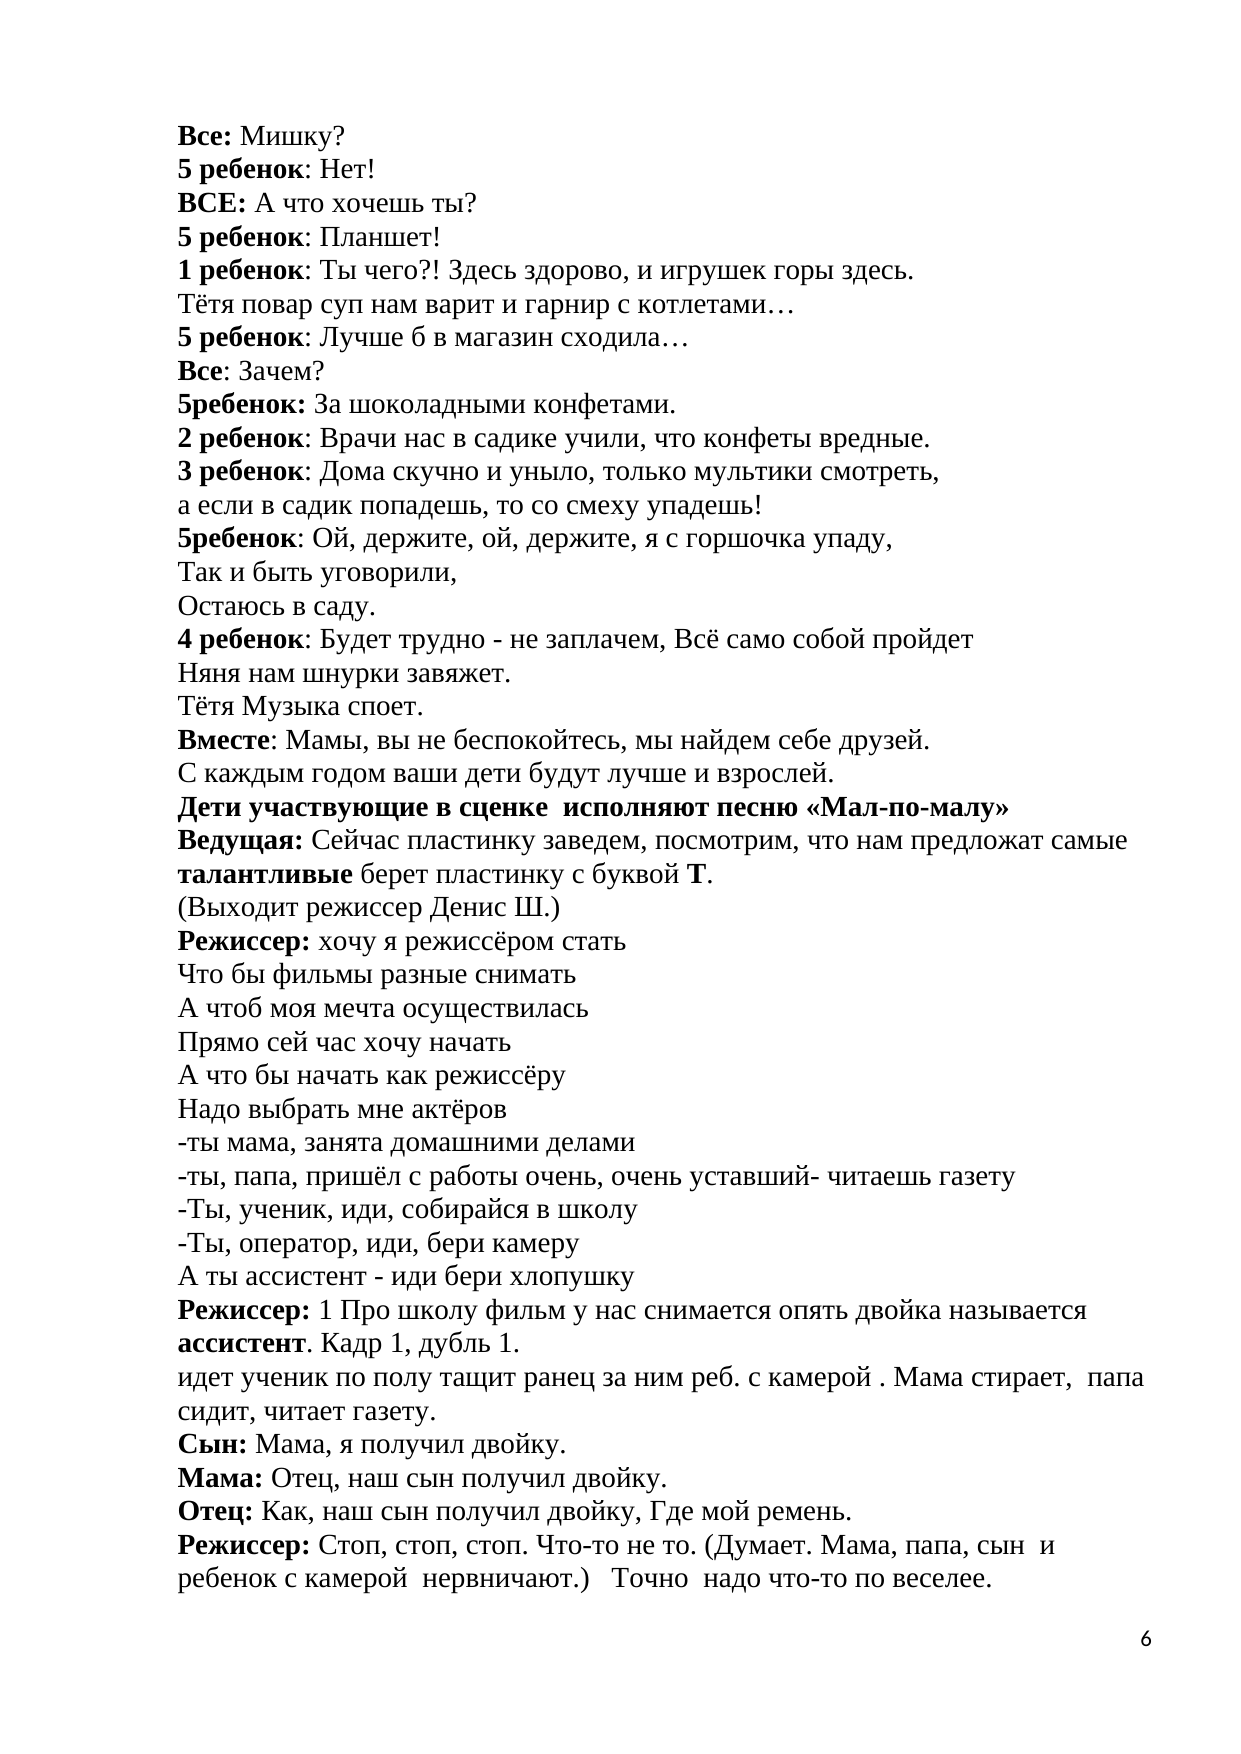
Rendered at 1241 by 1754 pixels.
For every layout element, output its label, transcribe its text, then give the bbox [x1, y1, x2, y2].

text Ведущая: Сейчас пластинку заведем, посмотрим, что нам предложат самые талантливые берет пластинку с буквой Т. [177, 822, 1152, 889]
text -ты мама, занята домашними делами [177, 1124, 1152, 1158]
text 5ребенок: Ой, держите, ой, держите, я с горшочка упаду, [177, 521, 1152, 554]
text Надо выбрать мне актёров [177, 1091, 1152, 1124]
text А ты ассистент - иди бери хлопушку [177, 1258, 1152, 1292]
text 1 ребенок: Ты чего?! Здесь здорово, и игрушек горы здесь. [177, 252, 1152, 286]
text Все: Зачем? [177, 353, 1152, 386]
text 5ребенок: За шоколадными конфетами. [177, 386, 1152, 420]
text Режиссер: 1 Про школу фильм у нас снимается опять двойка называется ассистент. Кадр 1, дубль 1. [177, 1292, 1152, 1359]
text -Ты, оператор, иди, бери камеру [177, 1225, 1152, 1258]
text Остаюсь в саду. [177, 588, 1152, 621]
text 2 ребенок: Врачи нас в садике учили, что конфеты вредные. [177, 420, 1152, 453]
text Что бы фильмы разные снимать [177, 957, 1152, 990]
text А что бы начать как режиссёру [177, 1057, 1152, 1091]
text Вместе: Мамы, вы не беспокойтесь, мы найдем себе друзей. [177, 722, 1152, 755]
text С каждым годом ваши дети будут лучше и взрослей. [177, 755, 1152, 789]
text -ты, папа, пришёл с работы очень, очень уставший- читаешь газету [177, 1158, 1152, 1191]
text Тётя Музыка споет. [177, 688, 1152, 722]
text идет ученик по полу тащит ранец за ним реб. с камерой . Мама стирает, папа сидит, читает газету. Сын: Мама, я получил двойку. Мама: Отец, наш сын получил двойку. Отец: Как, наш сын получил двойку, Где мой ремень. [177, 1359, 1152, 1527]
text Прямо сей час хочу начать [177, 1024, 1152, 1057]
text -Ты, ученик, иди, собирайся в школу [177, 1191, 1152, 1225]
text а если в садик попадешь, то со смеху упадешь! [177, 487, 1152, 521]
text Тётя повар суп нам варит и гарнир с котлетами… [177, 286, 1152, 319]
text Режиссер: Стоп, стоп, стоп. Что-то не то. (Думает. Мама, папа, сын и ребенок с камерой нервничают.) Точно надо что-то по веселее. [177, 1527, 1152, 1594]
text Няня нам шнурки завяжет. [177, 655, 1152, 688]
text (Выходит режиссер Денис Ш.) Режиссер: хочу я режиссёром стать [177, 889, 1152, 957]
text Дети участвующие в сценке исполняют песню «Мал-по-малу» [177, 789, 1152, 822]
text Все: Мишку? [177, 118, 1152, 152]
text 5 ребенок: Нет! [177, 152, 1152, 185]
text ВСЕ: А что хочешь ты? 5 ребенок: Планшет! [177, 185, 1152, 252]
text А чтоб моя мечта осуществилась [177, 990, 1152, 1024]
text 3 ребенок: Дома скучно и уныло, только мультики смотреть, [177, 453, 1152, 487]
text Так и быть уговорили, [177, 554, 1152, 588]
text 4 ребенок: Будет трудно - не заплачем, Всё само собой пройдет [177, 621, 1152, 655]
text 5 ребенок: Лучше б в магазин сходила… [177, 319, 1152, 353]
